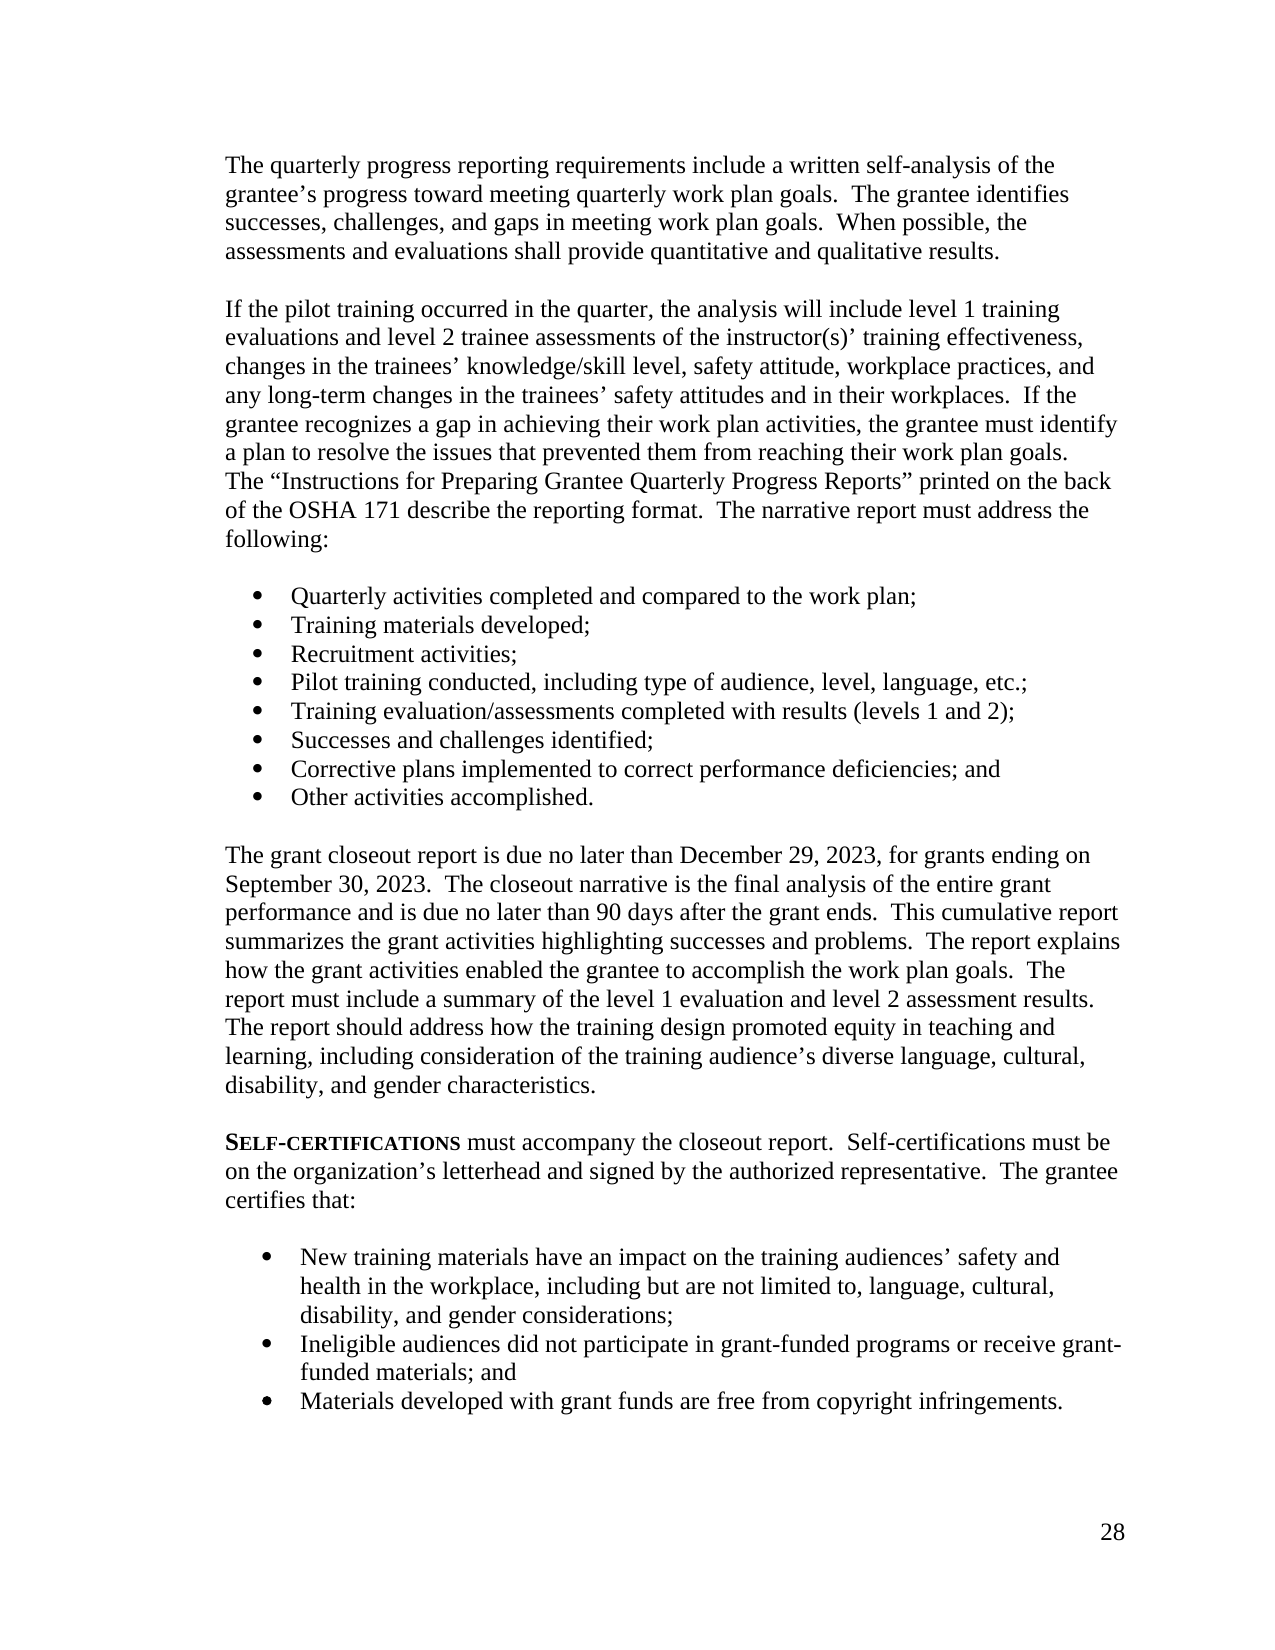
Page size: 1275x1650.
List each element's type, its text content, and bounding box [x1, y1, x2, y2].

list Successes and challenges identified; [253, 725, 1125, 754]
text The quarterly progress reporting requirements include a written self-analysis of the grantee’s progress toward meeting quarterly work plan goals. The grantee identifies successes, challenges, and gaps in meeting work plan goals. When possible, the assessments and evaluations shall provide quantitative and qualitative results. [225, 150, 1125, 265]
list Pilot training conducted, including type of audience, level, language, etc.; [253, 667, 1125, 696]
list Training evaluation/assessments completed with results (levels 1 and 2); [253, 696, 1125, 725]
list Corrective plans implemented to correct performance deficiencies; and [253, 754, 1125, 782]
list Recruitment activities; [253, 639, 1125, 667]
text Self-certifications must accompany the closeout report. Self-certifications must be on the organization’s letterhead and signed by the authorized representative. The grantee certifies that: [225, 1127, 1125, 1214]
list New training materials have an impact on the training audiences’ safety and health in the workplace, including but are not limited to, language, cultural, disability, and gender considerations; [262, 1242, 1125, 1329]
text If the pilot training occurred in the quarter, the analysis will include level 1 training evaluations and level 2 trainee assessments of the instructor(s)’ training effectiveness, changes in the trainees’ knowledge/skill level, safety attitude, workplace practices, and any long-term changes in the trainees’ safety attitudes and in their workplaces. If the grantee recognizes a gap in achieving their work plan activities, the grantee must identify a plan to resolve the issues that prevented them from reaching their work plan goals. [225, 294, 1125, 466]
list Quarterly activities completed and compared to the work plan; [253, 581, 1125, 610]
text The grant closeout report is due no later than December 29, 2023, for grants ending on September 30, 2023. The closeout narrative is the final analysis of the entire grant performance and is due no later than 90 days after the grant ends. This cumulative report summarizes the grant activities highlighting successes and problems. The report explains how the grant activities enabled the grantee to accomplish the work plan goals. The report must include a summary of the level 1 evaluation and level 2 assessment results. The report should address how the training design promoted equity in teaching and learning, including consideration of the training audience’s diverse language, cultural, disability, and gender characteristics. [225, 840, 1125, 1099]
list Other activities accomplished. [253, 782, 1125, 811]
list Ineligible audiences did not participate in grant-funded programs or receive grant-funded materials; and [262, 1329, 1125, 1386]
list Materials developed with grant funds are free from copyright infringements. [262, 1386, 1125, 1415]
text The “Instructions for Preparing Grantee Quarterly Progress Reports” printed on the back of the OSHA 171 describe the reporting format. The narrative report must address the following: [225, 466, 1125, 552]
list Training materials developed; [253, 610, 1125, 639]
